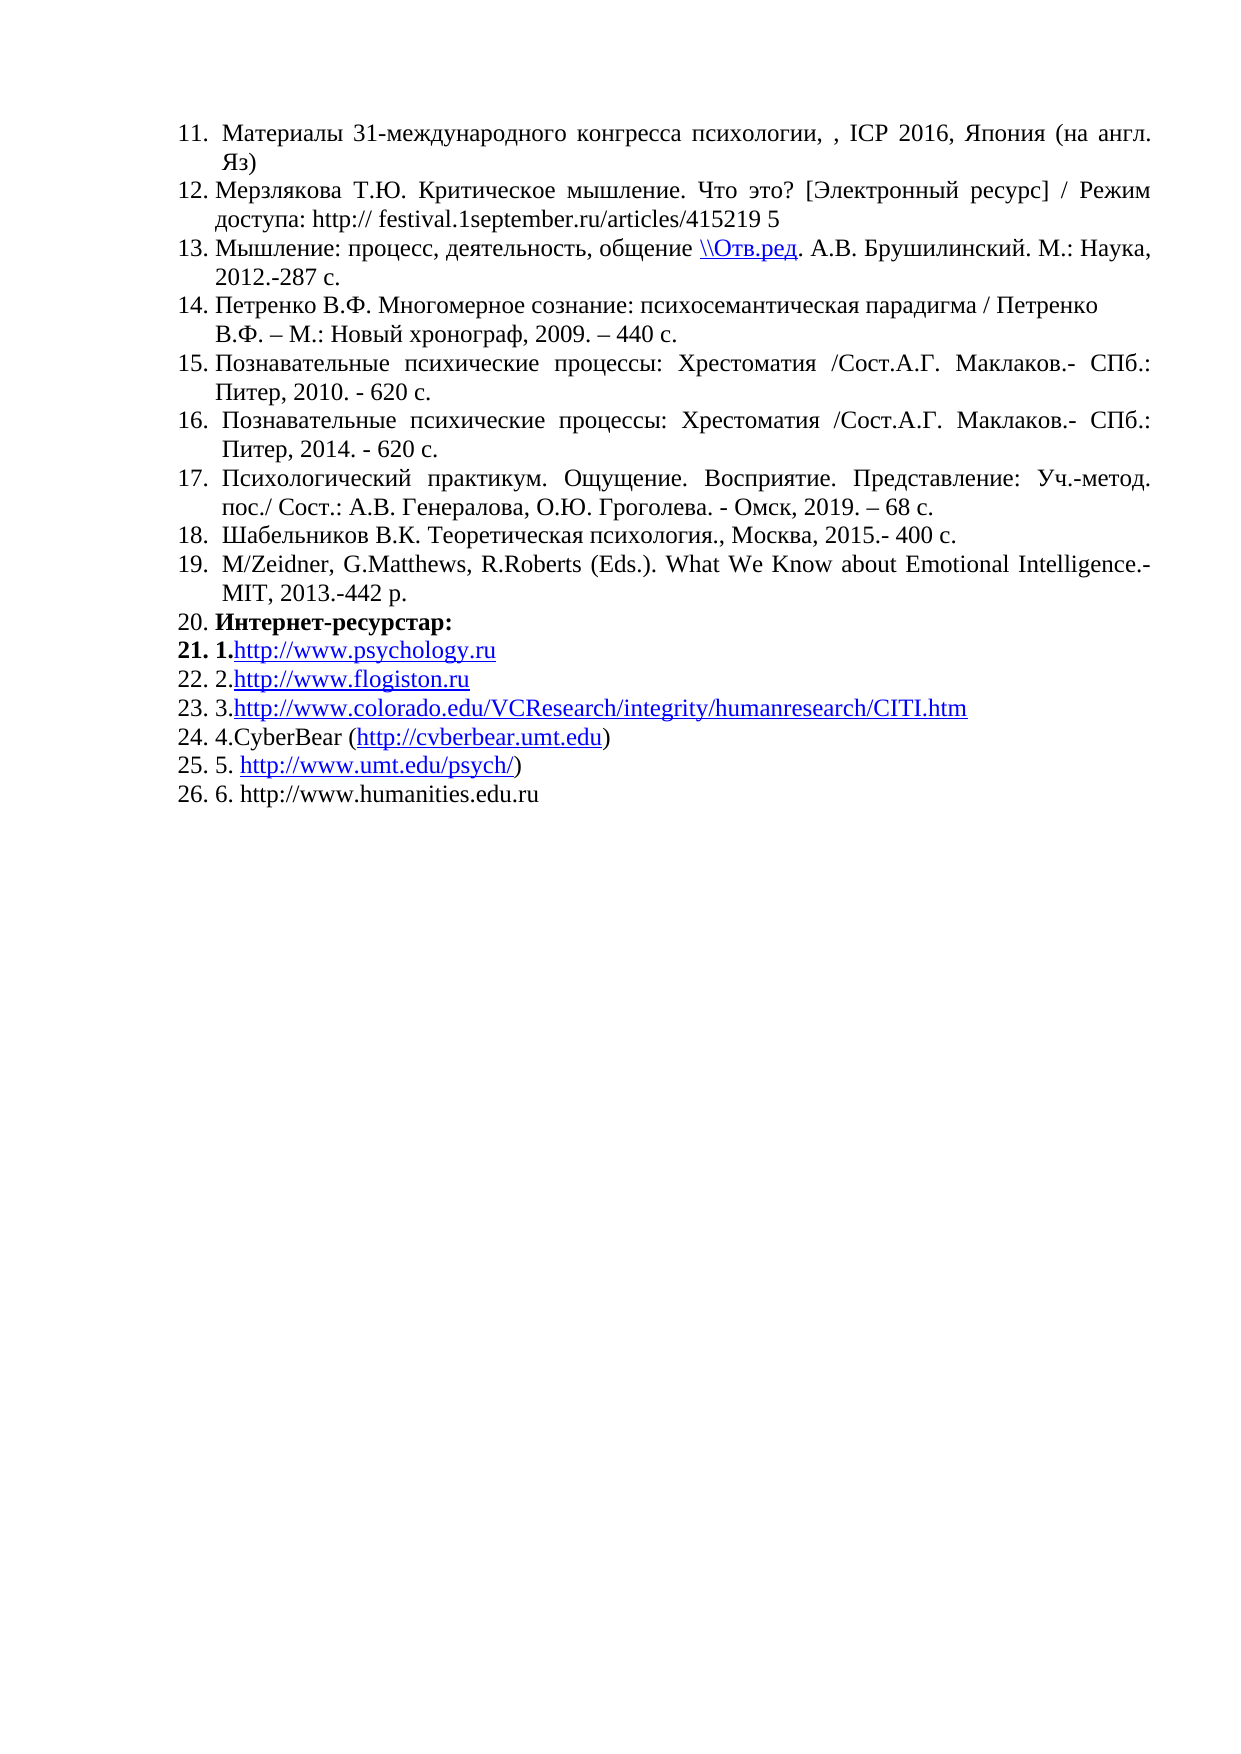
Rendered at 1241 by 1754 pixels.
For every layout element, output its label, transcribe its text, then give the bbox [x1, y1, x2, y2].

list Познавательные психические процессы: Хрестоматия /Сост.А.Г. Маклаков.- СПб.: Питер, 2014. - 620 с. [177, 406, 1152, 463]
title Мышление: процесс, деятельность, общение \\Отв.ред. А.В. Брушилинский. М.: Наука, 2012.-287 с. [177, 233, 1152, 291]
list 4.CyberBear (http://cvberbear.umt.edu) [177, 722, 1152, 751]
list Познавательные психические процессы: Хрестоматия /Сост.А.Г. Маклаков.- СПб.: Питер, 2010. - 620 с. [177, 348, 1152, 406]
list 3.http://www.colorado.edu/VCResearch/integrity/humanresearch/CITI.htm [177, 693, 1152, 722]
list 1.http://www.psychology.ru [177, 636, 1152, 664]
list 5. http://www.umt.edu/psych/) [177, 751, 1152, 779]
list Интернет-ресурстар: [177, 607, 1152, 636]
list Шабельников В.К. Теоретическая психология., Москва, 2015.- 400 с. [177, 521, 1152, 549]
list Материалы 31-международного конгресса психологии, , ICP 2016, Япония (на англ. Яз) [177, 118, 1152, 176]
list M/Zeidner, G.Matthews, R.Roberts (Eds.). What We Know about Emotional Intelligence.-MIT, 2013.-442 p. [177, 549, 1152, 607]
list Петренко В.Ф. Многомерное сознание: психосемантическая парадигма / Петренко В.Ф. – М.: Новый хронограф, 2009. – 440 с. [177, 291, 1152, 348]
list 2.http://www.flogiston.ru [177, 664, 1152, 693]
list Мерзлякова Т.Ю. Критическое мышление. Что это? [Электронный ресурс] / Режим доступа: http:// festival.1september.ru/articles/415219 5 [177, 176, 1152, 233]
list Психологический практикум. Ощущение. Восприятие. Представление: Уч.-метод. пос./ Сост.: А.В. Генералова, О.Ю. Гроголева. - Омск, 2019. – 68 с. [177, 463, 1152, 521]
list 6. http://www.humanities.edu.ru [177, 779, 1152, 808]
